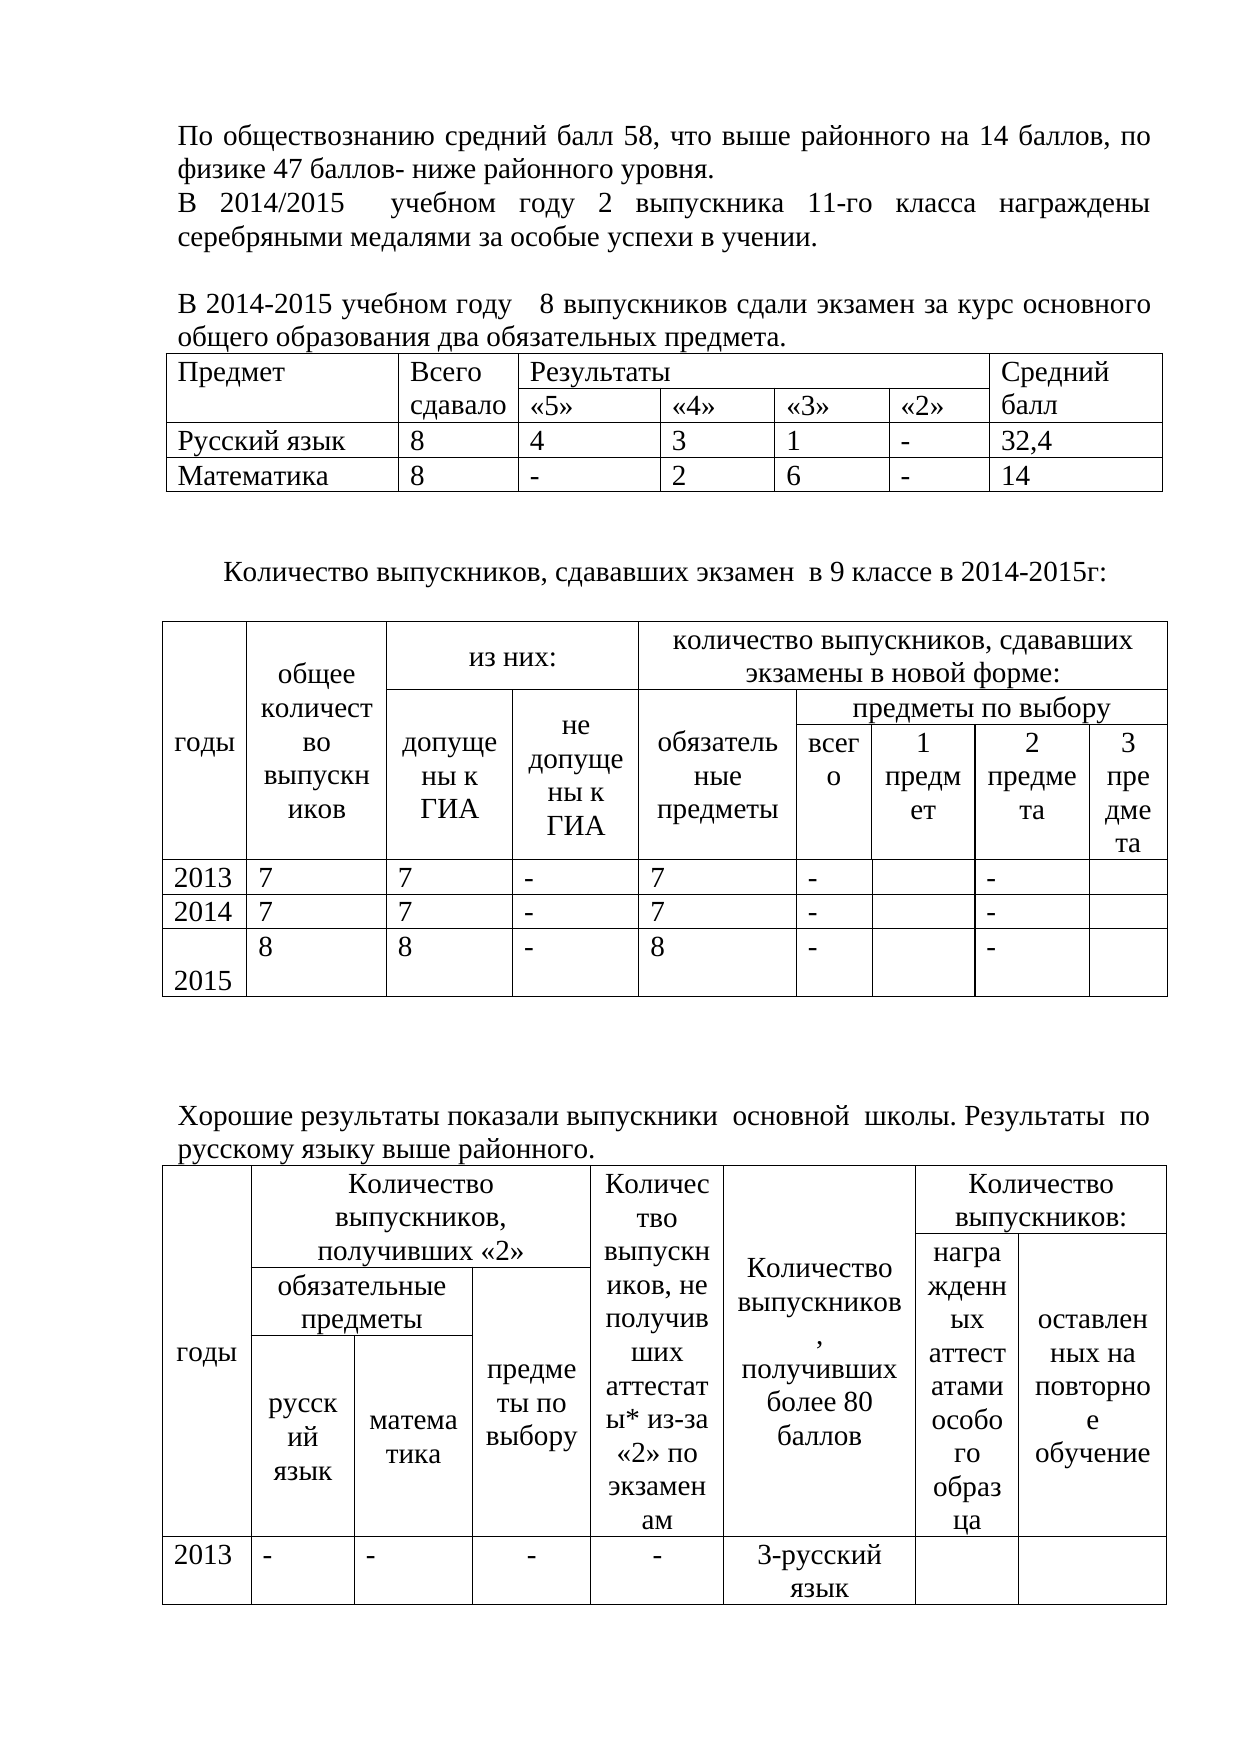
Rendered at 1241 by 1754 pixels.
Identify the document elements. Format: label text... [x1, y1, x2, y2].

table_cell - [976, 895, 1089, 928]
table_cell «2» [890, 389, 989, 422]
table_cell 7 [639, 895, 796, 928]
table_cell 7 [247, 860, 386, 893]
table_cell оставленных на повторное обучение [1019, 1234, 1166, 1536]
table_cell 8 [639, 929, 796, 996]
table_header Всего сдавало [399, 354, 518, 422]
table_cell 1 [775, 423, 889, 457]
table_cell 6 [775, 458, 889, 491]
table_cell - [890, 458, 989, 491]
table_cell награжденных аттестатами особого образца [916, 1234, 1018, 1536]
table_cell 8 [387, 929, 512, 996]
list В 2014/2015 учебном году 2 выпускника 11-го класса награждены серебряными медалями за особые успехи в учении. [177, 185, 1152, 252]
table_cell 3 предмета [1090, 725, 1167, 859]
table_cell - [591, 1537, 723, 1604]
table_header Количество выпускников: [916, 1166, 1166, 1233]
table_cell - [252, 1537, 354, 1604]
table_header Результаты [519, 354, 989, 387]
table_cell - [890, 423, 989, 457]
table_cell - [797, 860, 872, 893]
table_cell математика [355, 1336, 472, 1536]
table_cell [724, 1537, 915, 1604]
table_cell 1 предмет [872, 725, 974, 859]
table_header Предмет [167, 354, 398, 422]
table_cell 7 [639, 860, 796, 893]
table_cell [1090, 860, 1167, 893]
table_cell 2013 [163, 860, 246, 893]
table_cell обязательные предметы [639, 690, 796, 859]
table_cell 14 [990, 458, 1162, 491]
table_header общее количество выпускников [247, 622, 386, 859]
table_cell 7 [247, 895, 386, 928]
table_cell 32,4 [990, 423, 1162, 457]
table_cell [1090, 929, 1167, 996]
list По обществознанию средний балл 58, что выше районного на 14 баллов, по физике 47 баллов- ниже районного уровня. [177, 118, 1152, 185]
table_header количество выпускников, сдававших экзамены в новой форме: [639, 622, 1167, 689]
table_header Количество выпускников, получивших «2» [252, 1166, 590, 1267]
table_cell [916, 1537, 1018, 1604]
table_cell предметы по выбору [797, 690, 1167, 724]
table_cell не допущены к ГИА [513, 690, 638, 859]
table_cell всего [797, 725, 871, 859]
table_header из них: [387, 622, 638, 689]
table_cell - [513, 860, 638, 893]
table_cell 2013 [163, 1537, 251, 1604]
table_cell - [976, 929, 1089, 996]
table_cell - [355, 1537, 472, 1604]
table_cell [873, 929, 974, 996]
table_cell допущены к ГИА [387, 690, 512, 859]
table_cell 7 [387, 895, 512, 928]
table_cell [873, 860, 974, 893]
table_cell 8 [399, 458, 518, 491]
table_cell - [513, 929, 638, 996]
table_cell русский язык [252, 1336, 354, 1536]
text Хорошие результаты показали выпускники основной школы. Результаты по русскому языку выше районного. [177, 1098, 1152, 1165]
table_cell [1090, 895, 1167, 928]
table_cell [1019, 1537, 1166, 1604]
table_cell [873, 895, 974, 928]
table_cell обязательные предметы [252, 1268, 472, 1335]
table_cell 3 [661, 423, 774, 457]
list В 2014-2015 учебном году 8 выпускников сдали экзамен за курс основного общего образования два обязательных предмета. [177, 286, 1152, 353]
table_cell - [473, 1537, 590, 1604]
table_cell «5» [519, 389, 660, 422]
table_cell 8 [399, 423, 518, 457]
table_cell «4» [661, 389, 774, 422]
table_cell 2014 [163, 895, 246, 928]
table_cell предметы по выбору [473, 1268, 590, 1536]
table_cell - [976, 860, 1089, 893]
table_cell - [797, 895, 872, 928]
text Количество выпускников, сдававших экзамен в 9 классе в 2014-2015г: [223, 554, 1152, 587]
table_header годы [163, 622, 246, 859]
table_cell - [519, 458, 660, 491]
table_header Количество выпускников, получивших более 80 баллов [724, 1166, 915, 1536]
table_cell 2015 [163, 929, 246, 996]
table_cell - [797, 929, 872, 996]
table_cell 7 [387, 860, 512, 893]
table_cell Русский язык [167, 423, 398, 457]
table_cell 2 [661, 458, 774, 491]
table_cell - [513, 895, 638, 928]
table_cell 4 [519, 423, 660, 457]
table_cell 2 предмета [976, 725, 1089, 859]
table_cell 8 [247, 929, 386, 996]
table_header годы [163, 1166, 251, 1536]
table_cell «3» [775, 389, 889, 422]
table_header Средний балл [990, 354, 1162, 422]
table_cell Математика [167, 458, 398, 491]
table_header Количество выпускников, не получивших аттестаты* из-за «2» по экзаменам [591, 1166, 723, 1536]
